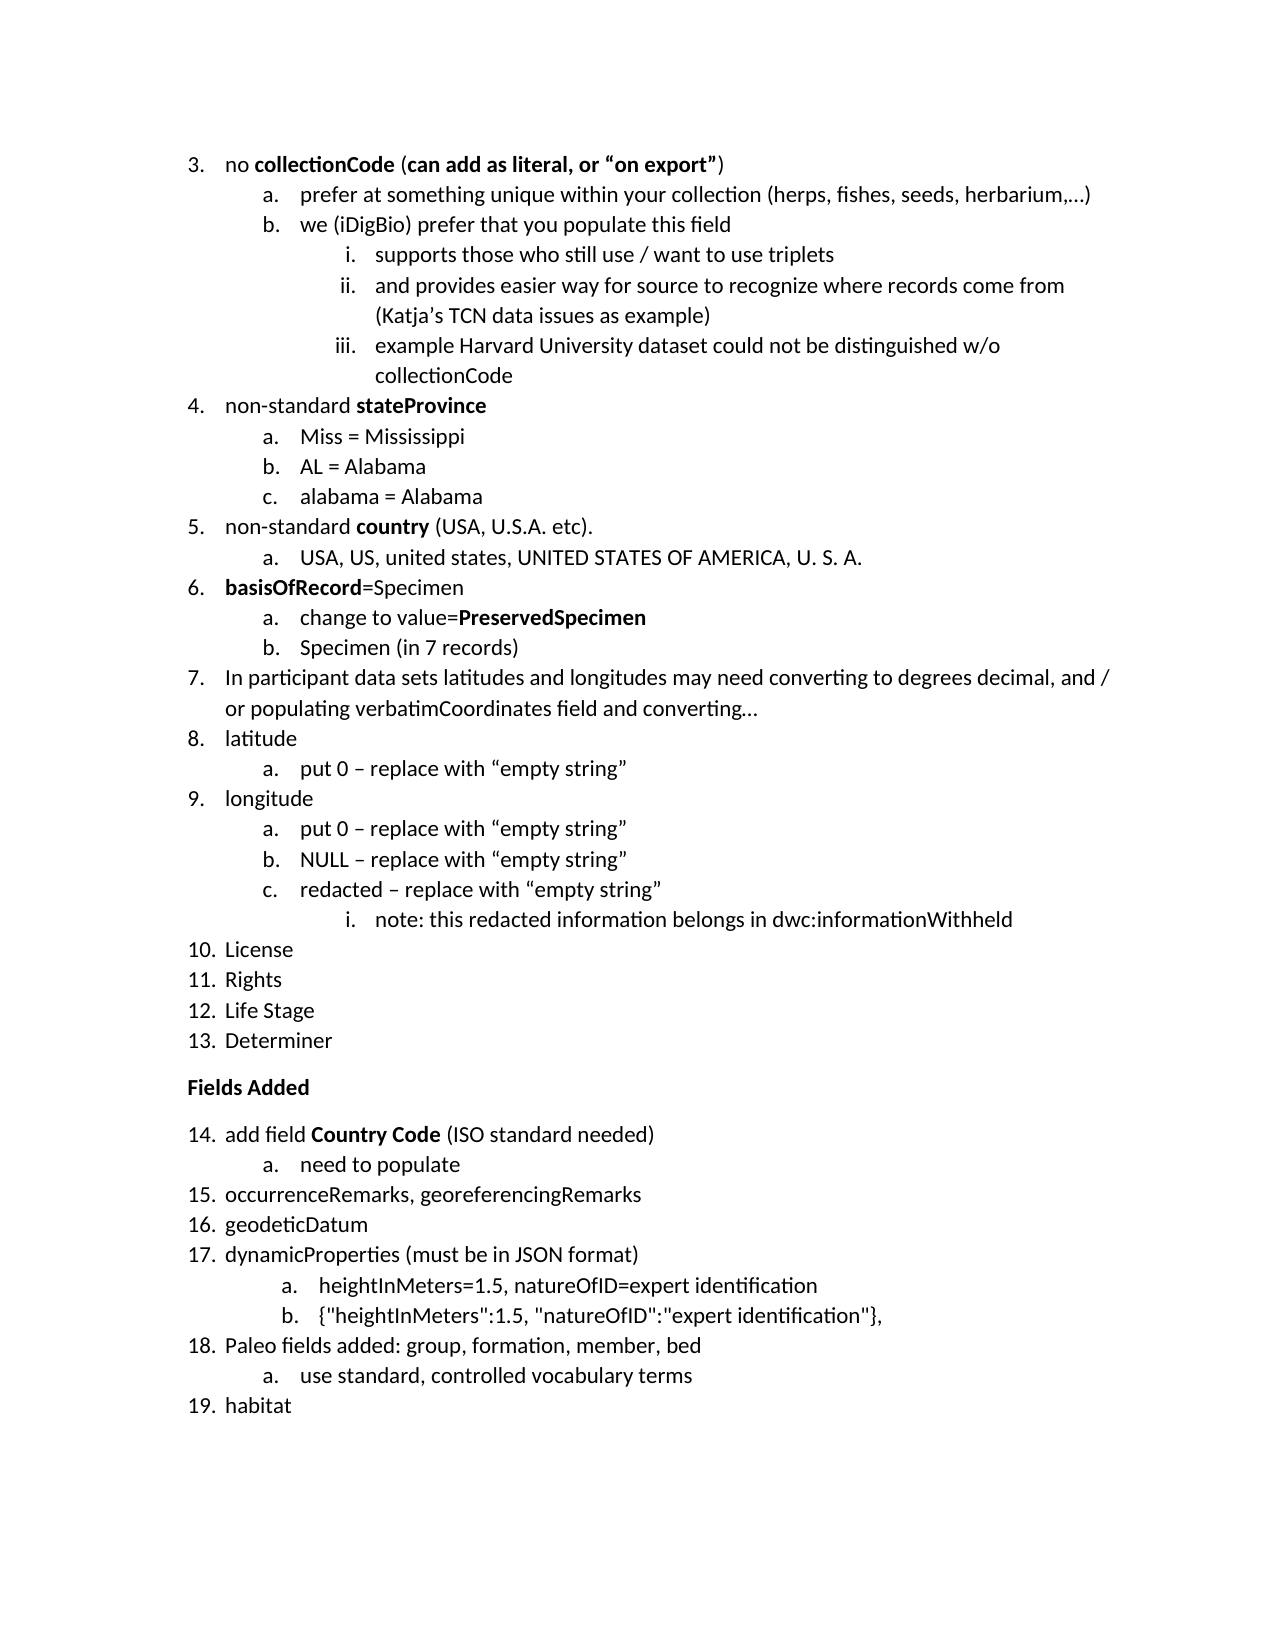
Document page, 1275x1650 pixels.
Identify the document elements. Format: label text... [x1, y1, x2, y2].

list non-standard country (USA, U.S.A. etc). [187, 512, 1125, 541]
list {"heightInMeters":1.5, "natureOfID":"expert identification"}, [281, 1301, 1125, 1329]
list use standard, controlled vocabulary terms [262, 1361, 1125, 1389]
list occurrenceRemarks, georeferencingRemarks [187, 1180, 1125, 1208]
list need to populate [262, 1150, 1125, 1178]
list AL = Alabama [262, 452, 1125, 480]
list we (iDigBio) prefer that you populate this field [262, 210, 1125, 238]
list example Harvard University dataset could not be distinguished w/o collectionCode [356, 331, 1125, 389]
list redacted – replace with “empty string” [262, 875, 1125, 903]
list Paleo fields added: group, formation, member, bed [187, 1331, 1125, 1359]
list NULL – replace with “empty string” [262, 845, 1125, 873]
list non-standard stateProvince [187, 392, 1125, 420]
list Life Stage [187, 996, 1125, 1024]
list License [187, 935, 1125, 963]
list alabama = Alabama [262, 482, 1125, 510]
list habitat [187, 1392, 1125, 1420]
list latitude [187, 724, 1125, 752]
list dynamicProperties (must be in JSON format) [187, 1241, 1125, 1269]
list geodeticDatum [187, 1210, 1125, 1238]
list put 0 – replace with “empty string” [262, 754, 1125, 782]
list change to value=PreservedSpecimen [262, 603, 1125, 631]
list In participant data sets latitudes and longitudes may need converting to degrees decimal, and / or populating verbatimCoordinates field and converting… [187, 663, 1125, 722]
list note: this redacted information belongs in dwc:informationWithheld [356, 905, 1125, 933]
list basisOfRecord=Specimen [187, 573, 1125, 601]
text Fields Added [187, 1073, 1125, 1101]
list no collectionCode (can add as literal, or “on export”) [187, 150, 1125, 178]
list Miss = Mississippi [262, 422, 1125, 450]
list Specimen (in 7 records) [262, 633, 1125, 661]
list longitude [187, 784, 1125, 812]
list add field Country Code (ISO standard needed) [187, 1120, 1125, 1148]
list and provides easier way for source to recognize where records come from (Katja’s TCN data issues as example) [356, 271, 1125, 329]
list prefer at something unique within your collection (herps, fishes, seeds, herbarium,…) [262, 180, 1125, 208]
list Rights [187, 966, 1125, 994]
list USA, US, united states, UNITED STATES OF AMERICA, U. S. A. [262, 543, 1125, 571]
list Determiner [187, 1026, 1125, 1054]
list put 0 – replace with “empty string” [262, 814, 1125, 843]
list heightInMeters=1.5, natureOfID=expert identification [281, 1271, 1125, 1299]
list supports those who still use / want to use triplets [356, 241, 1125, 269]
